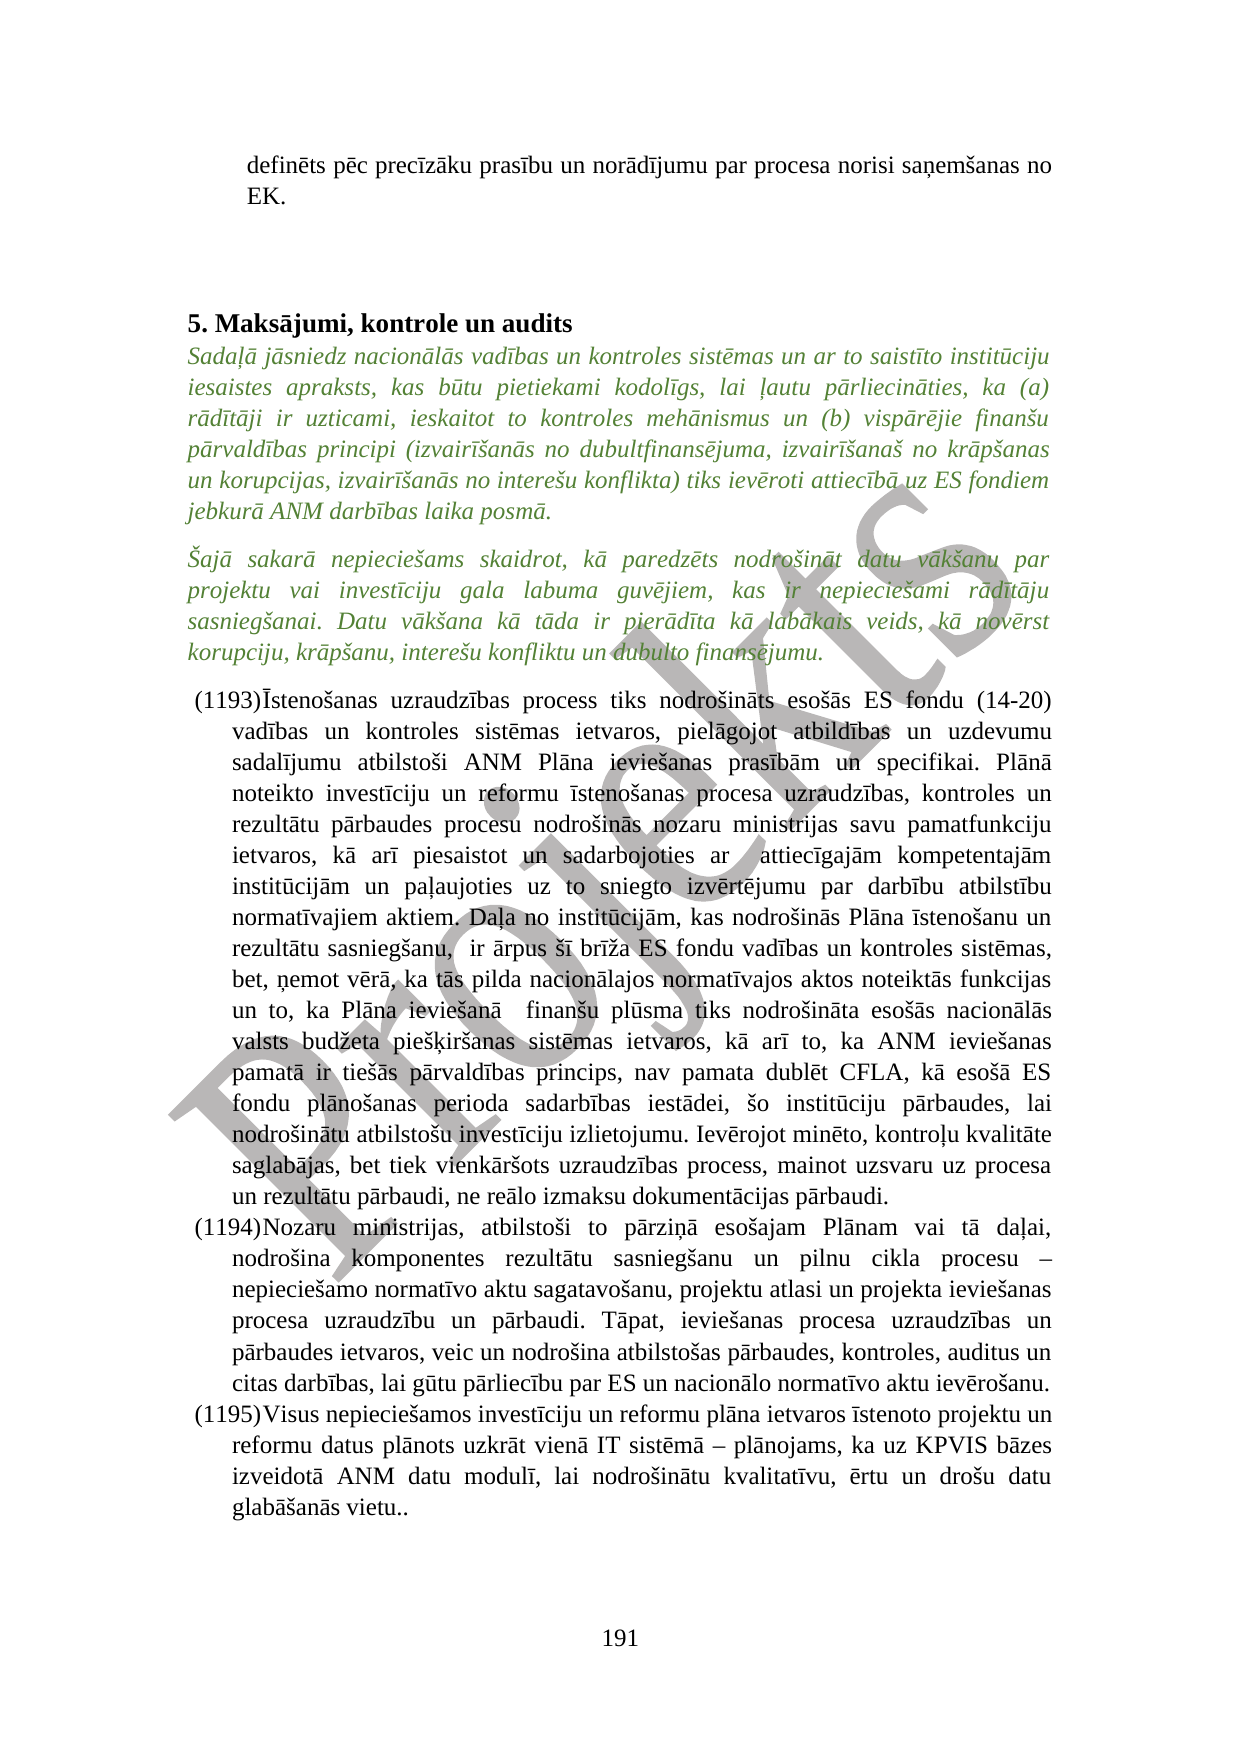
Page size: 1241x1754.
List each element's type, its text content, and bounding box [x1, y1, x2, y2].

list Nozaru ministrijas, atbilstoši to pārziņā esošajam Plānam vai tā daļai, nodrošina komponentes rezultātu sasniegšanu un pilnu cikla procesu – nepieciešamo normatīvo aktu sagatavošanu, projektu atlasi un projekta ieviešanas procesa uzraudzību un pārbaudi. Tāpat, ieviešanas procesa uzraudzības un pārbaudes ietvaros, veic un nodrošina atbilstošas pārbaudes, kontroles, auditus un citas darbības, lai gūtu pārliecību par ES un nacionālo normatīvo aktu ievērošanu. [194, 1212, 1053, 1396]
list Īstenošanas uzraudzības process tiks nodrošināts esošās ES fondu (14-20) vadības un kontroles sistēmas ietvaros, pielāgojot atbildības un uzdevumu sadalījumu atbilstoši ANM Plāna ieviešanas prasībām un specifikai. Plānā noteikto investīciju un reformu īstenošanas procesa uzraudzības, kontroles un rezultātu pārbaudes procesu nodrošinās nozaru ministrijas savu pamatfunkciju ietvaros, kā arī piesaistot un sadarbojoties ar attiecīgajām kompetentajām institūcijām un paļaujoties uz to sniegto izvērtējumu par darbību atbilstību normatīvajiem aktiem. Daļa no institūcijām, kas nodrošinās Plāna īstenošanu un rezultātu sasniegšanu, ir ārpus šī brīža ES fondu vadības un kontroles sistēmas, bet, ņemot vērā, ka tās pilda nacionālajos normatīvajos aktos noteiktās funkcijas un to, ka Plāna ieviešanā finanšu plūsma tiks nodrošināta esošās nacionālās valsts budžeta piešķiršanas sistēmas ietvaros, kā arī to, ka ANM ieviešanas pamatā ir tiešās pārvaldības princips, nav pamata dublēt CFLA, kā esošā ES fondu plānošanas perioda sadarbības iestādei, šo institūciju pārbaudes, lai nodrošinātu atbilstošu investīciju izlietojumu. Ievērojot minēto, kontroļu kvalitāte saglabājas, bet tiek vienkāršots uzraudzības process, mainot uzsvaru uz procesa un rezultātu pārbaudi, ne reālo izmaksu dokumentācijas pārbaudi. [194, 685, 1053, 1210]
text Sadaļā jāsniedz nacionālās vadības un kontroles sistēmas un ar to saistīto institūciju iesaistes apraksts, kas būtu pietiekami kodolīgs, lai ļautu pārliecināties, ka (a) rādītāji ir uzticami, ieskaitot to kontroles mehānismus un (b) vispārējie finanšu pārvaldības principi (izvairīšanās no dubultfinansējuma, izvairīšanaš no krāpšanas un korupcijas, izvairīšanās no interešu konflikta) tiks ievēroti attiecībā uz ES fondiem jebkurā ANM darbības laika posmā. [187, 341, 1053, 525]
subtitle 5. Maksājumi, kontrole un audits [187, 307, 1053, 339]
text Šajā sakarā nepieciešams skaidrot, kā paredzēts nodrošināt datu vākšanu par projektu vai investīciju gala labuma guvējiem, kas ir nepieciešami rādītāju sasniegšanai. Datu vākšana kā tāda ir pierādīta kā labākais veids, kā novērst korupciju, krāpšanu, interešu konfliktu un dubulto finansējumu. [187, 544, 1053, 666]
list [187, 150, 1053, 210]
list Visus nepieciešamos investīciju un reformu plāna ietvaros īstenoto projektu un reformu datus plānots uzkrāt vienā IT sistēmā – plānojams, ka uz KPVIS bāzes izveidotā ANM datu modulī, lai nodrošinātu kvalitatīvu, ērtu un drošu datu glabāšanās vietu.. [194, 1399, 1053, 1521]
